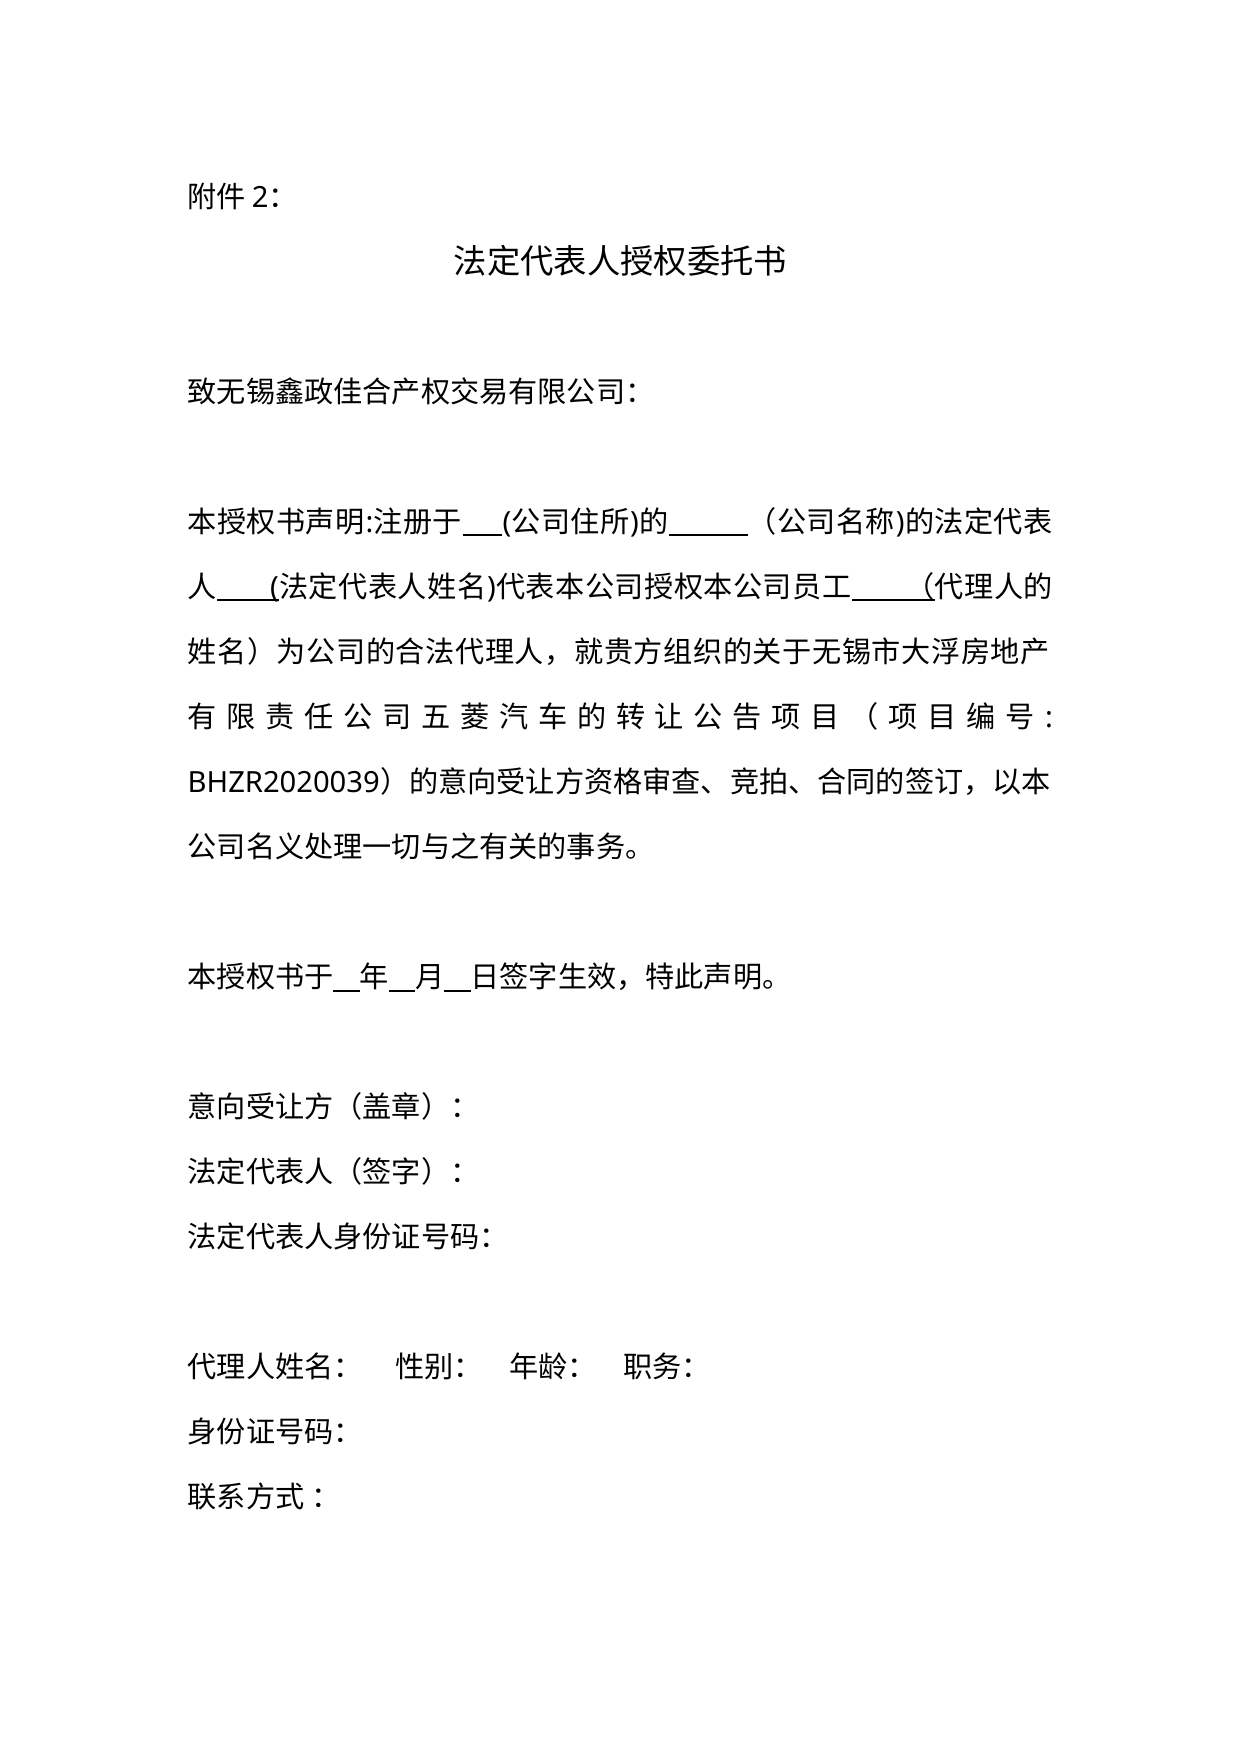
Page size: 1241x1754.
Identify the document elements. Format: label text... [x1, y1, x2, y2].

text 法定代表人身份证号码： [187, 1202, 1053, 1267]
text 意向受让方（盖章）： [187, 1072, 1053, 1137]
text 本授权书声明:注册于 (公司住所)的 （公司名称)的法定代表人 (法定代表人姓名)代表本公司授权本公司员工 （代理人的姓名）为公司的合法代理人，就贵方组织的关于无锡市大浮房地产有限责任公司五菱汽车的转让公告项目（项目编号: BHZR2020039）的意向受让方资格审查、竞拍、合同的签订，以本公司名义处理一切与之有关的事务。 [187, 487, 1053, 877]
text 本授权书于 年 月 日签字生效，特此声明。 [187, 942, 1053, 1007]
text 代理人姓名： 性别： 年龄： 职务： [187, 1332, 1053, 1397]
text 法定代表人（签字）： [187, 1137, 1053, 1202]
text 法定代表人授权委托书 [187, 227, 1053, 292]
text 身份证号码： [187, 1397, 1053, 1462]
text 联系方式 ： [187, 1462, 1053, 1527]
text 附件2： [187, 162, 1053, 227]
text 致无锡鑫政佳合产权交易有限公司： [187, 357, 1053, 422]
